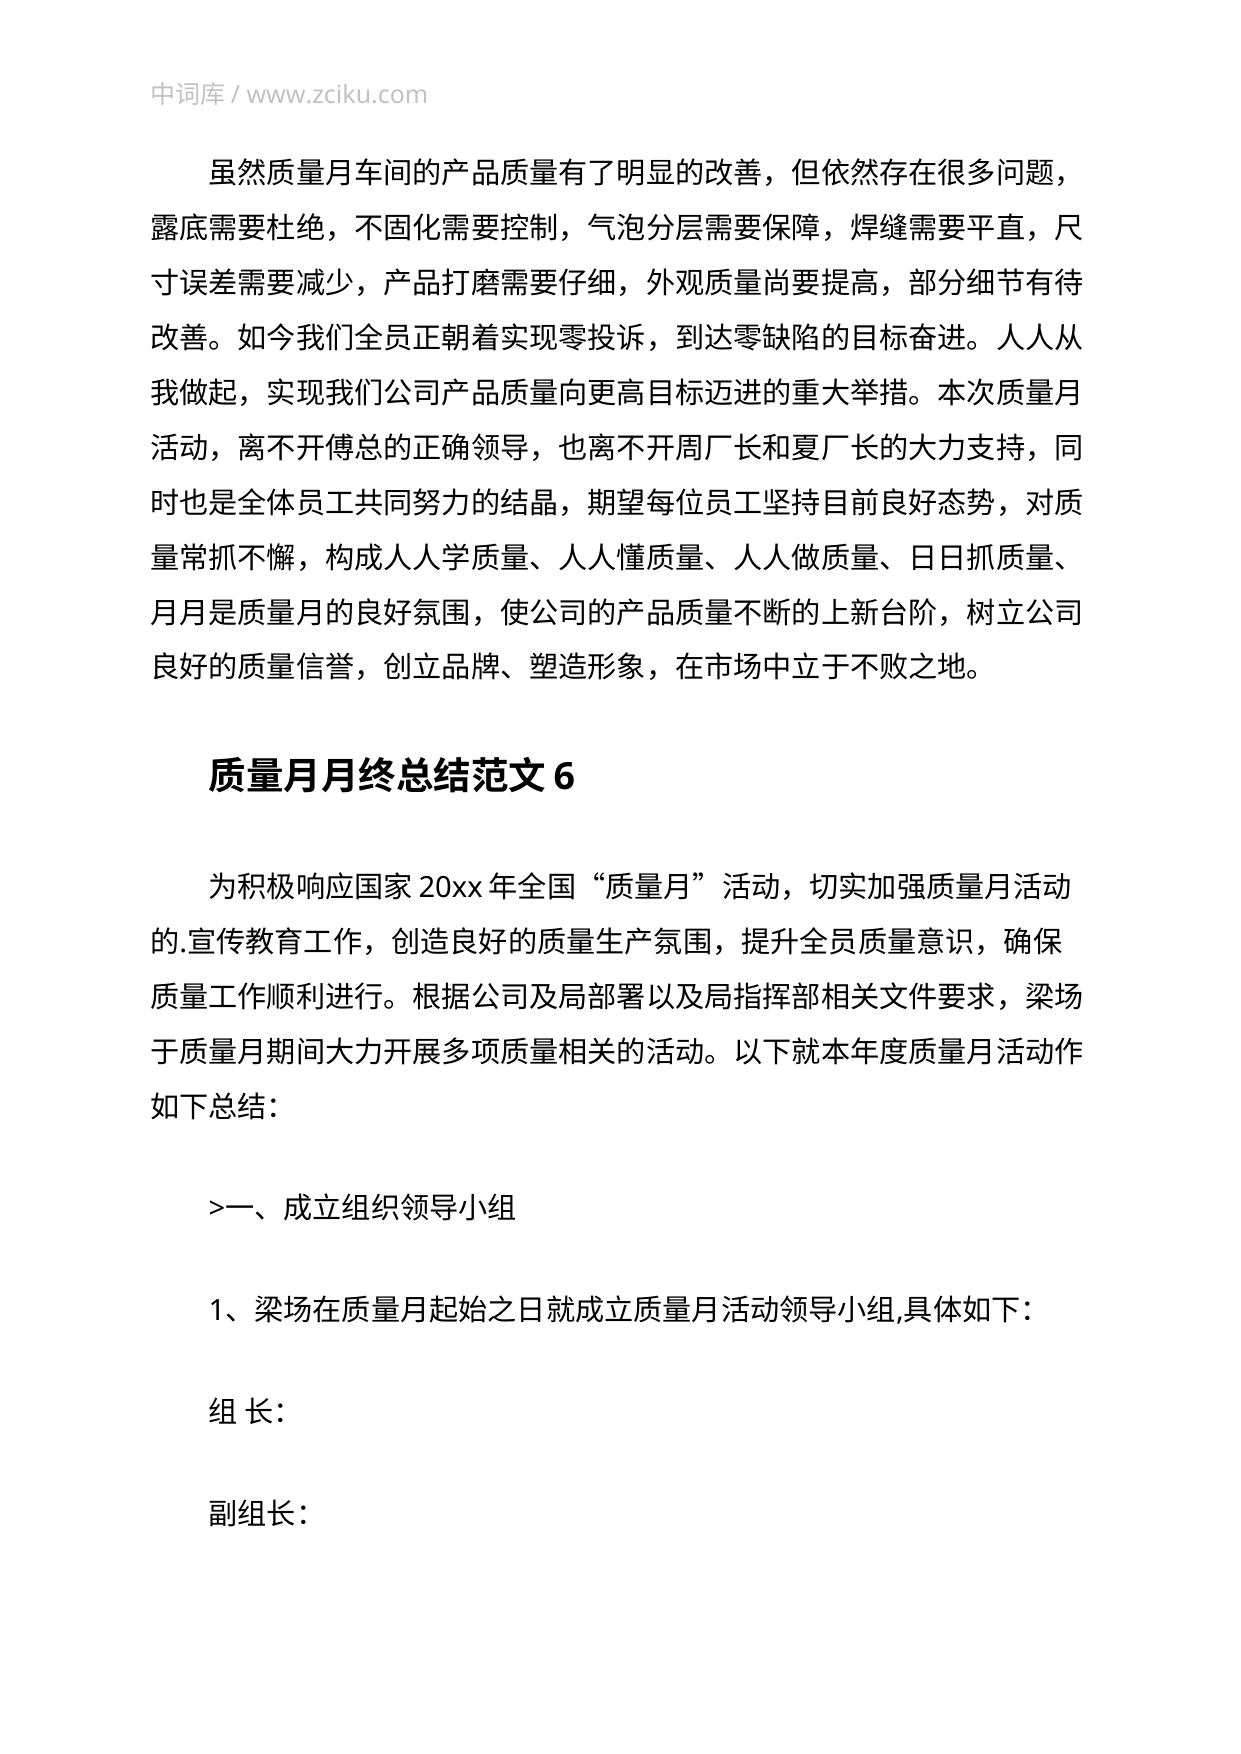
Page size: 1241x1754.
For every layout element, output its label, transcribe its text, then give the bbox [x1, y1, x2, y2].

text 组 长： [150, 1389, 1090, 1431]
text 虽然质量月车间的产品质量有了明显的改善，但依然存在很多问题，露底需要杜绝，不固化需要控制，气泡分层需要保障，焊缝需要平直，尺寸误差需要减少，产品打磨需要仔细，外观质量尚要提高，部分细节有待改善。如今我们全员正朝着实现零投诉，到达零缺陷的目标奋进。人人从我做起，实现我们公司产品质量向更高目标迈进的重大举措。本次质量月活动，离不开傅总的正确领导，也离不开周厂长和夏厂长的大力支持，同时也是全体员工共同努力的结晶，期望每位员工坚持目前良好态势，对质量常抓不懈，构成人人学质量、人人懂质量、人人做质量、日日抓质量、月月是质量月的良好氛围，使公司的产品质量不断的上新台阶，树立公司良好的质量信誉，创立品牌、塑造形象，在市场中立于不败之地。 [150, 150, 1090, 686]
text 质量月月终总结范文6 [150, 746, 1090, 800]
text 1、梁场在质量月起始之日就成立质量月活动领导小组,具体如下： [150, 1287, 1090, 1329]
text 为积极响应国家20xx年全国“质量月”活动，切实加强质量月活动的.宣传教育工作，创造良好的质量生产氛围，提升全员质量意识，确保质量工作顺利进行。根据公司及局部署以及局指挥部相关文件要求，梁场于质量月期间大力开展多项质量相关的活动。以下就本年度质量月活动作如下总结： [150, 863, 1090, 1126]
text 副组长： [150, 1491, 1090, 1533]
text >一、成立组织领导小组 [150, 1185, 1090, 1227]
